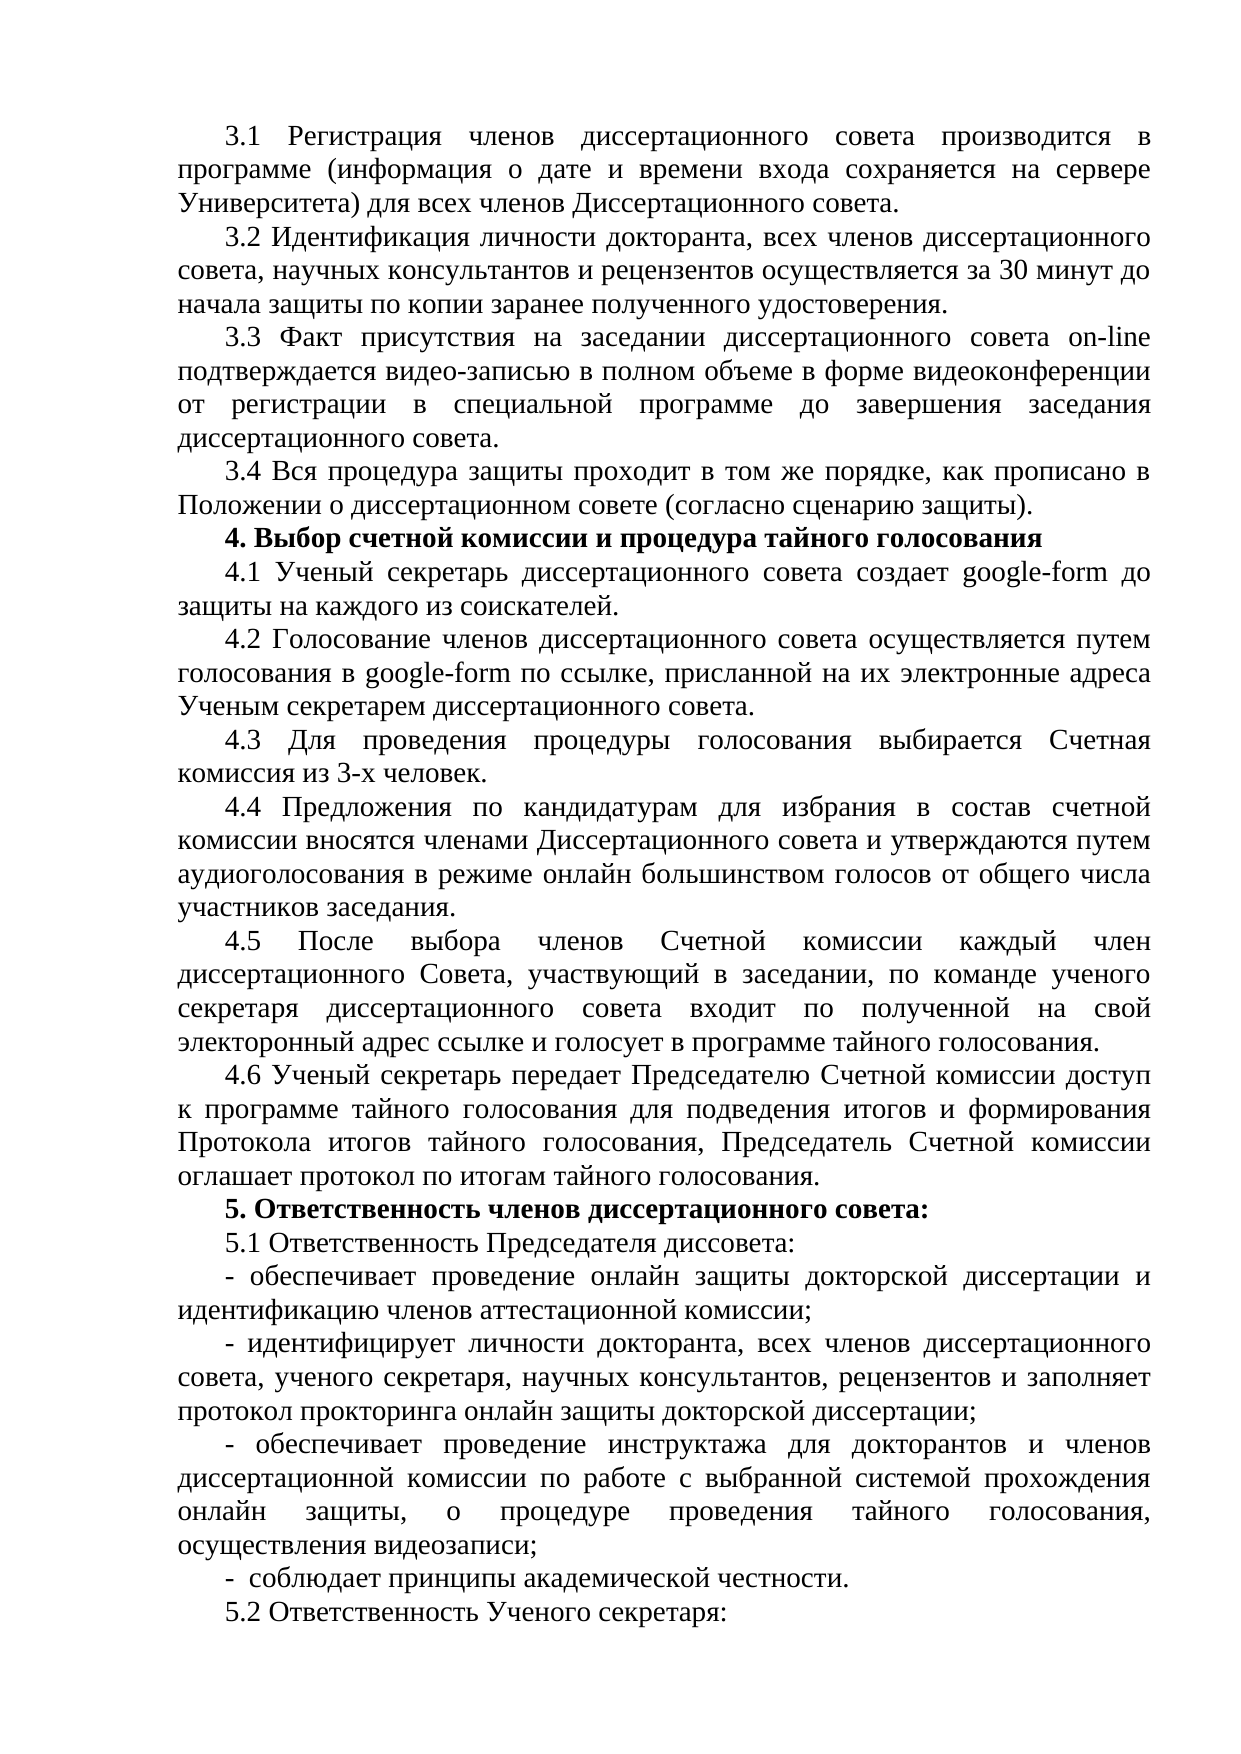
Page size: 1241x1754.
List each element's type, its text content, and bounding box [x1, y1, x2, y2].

text 5.2 Ответственность Ученого секретаря: [177, 1594, 1152, 1627]
text 4.5 После выбора членов Счетной комиссии каждый член диссертационного Совета, участвующий в заседании, по команде ученого секретаря диссертационного совета входит по полученной на свой электоронный адрес ссылке и голосует в программе тайного голосования. [177, 923, 1152, 1057]
text 5.1 Ответственность Председателя диссовета: [177, 1225, 1152, 1258]
text 3.1 Регистрация членов диссертационного совета производится в программе (информация о дате и времени входа сохраняется на сервере Университета) для всех членов Диссертационного совета. [177, 118, 1152, 219]
text - обеспечивает проведение инструктажа для докторантов и членов диссертационной комиссии по работе с выбранной системой прохождения онлайн защиты, о процедуре проведения тайного голосования, осуществления видеозаписи; [177, 1426, 1152, 1560]
text - соблюдает принципы академической честности. [177, 1560, 1152, 1594]
text 4.6 Ученый секретарь передает Председателю Счетной комиссии доступ к программе тайного голосования для подведения итогов и формирования Протокола итогов тайного голосования, Председатель Счетной комиссии оглашает протокол по итогам тайного голосования. [177, 1057, 1152, 1191]
text 4.2 Голосование членов диссертационного совета осуществляется путем голосования в google-form по ссылке, присланной на их электронные адреса Ученым секретарем диссертационного совета. [177, 621, 1152, 722]
text - обеспечивает проведение онлайн защиты докторской диссертации и идентификацию членов аттестационной комиссии; [177, 1258, 1152, 1326]
text 4.1 Ученый секретарь диссертационного совета создает google-form до защиты на каждого из соискателей. [177, 554, 1152, 621]
text 3.3 Факт присутствия на заседании диссертационного совета on-line подтверждается видео-записью в полном объеме в форме видеоконференции от регистрации в специальной программе до завершения заседания диссертационного совета. [177, 319, 1152, 453]
text 4.4 Предложения по кандидатурам для избрания в состав счетной комиссии вносятся членами Диссертационного совета и утверждаются путем аудиоголосования в режиме онлайн большинством голосов от общего числа участников заседания. [177, 789, 1152, 923]
text 4.3 Для проведения процедуры голосования выбирается Счетная комиссия из 3-х человек. [177, 722, 1152, 789]
text 3.2 Идентификация личности докторанта, всех членов диссертационного совета, научных консультантов и рецензентов осуществляется за 30 минут до начала защиты по копии заранее полученного удостоверения. [177, 219, 1152, 319]
text 5. Ответственность членов диссертационного совета: [177, 1191, 1152, 1225]
text 3.4 Вся процедура защиты проходит в том же порядке, как прописано в Положении о диссертационном совете (согласно сценарию защиты). [177, 453, 1152, 521]
text - идентифицирует личности докторанта, всех членов диссертационного совета, ученого секретаря, научных консультантов, рецензентов и заполняет протокол прокторинга онлайн защиты докторской диссертации; [177, 1326, 1152, 1426]
text 4. Выбор счетной комиссии и процедура тайного голосования [177, 521, 1152, 554]
